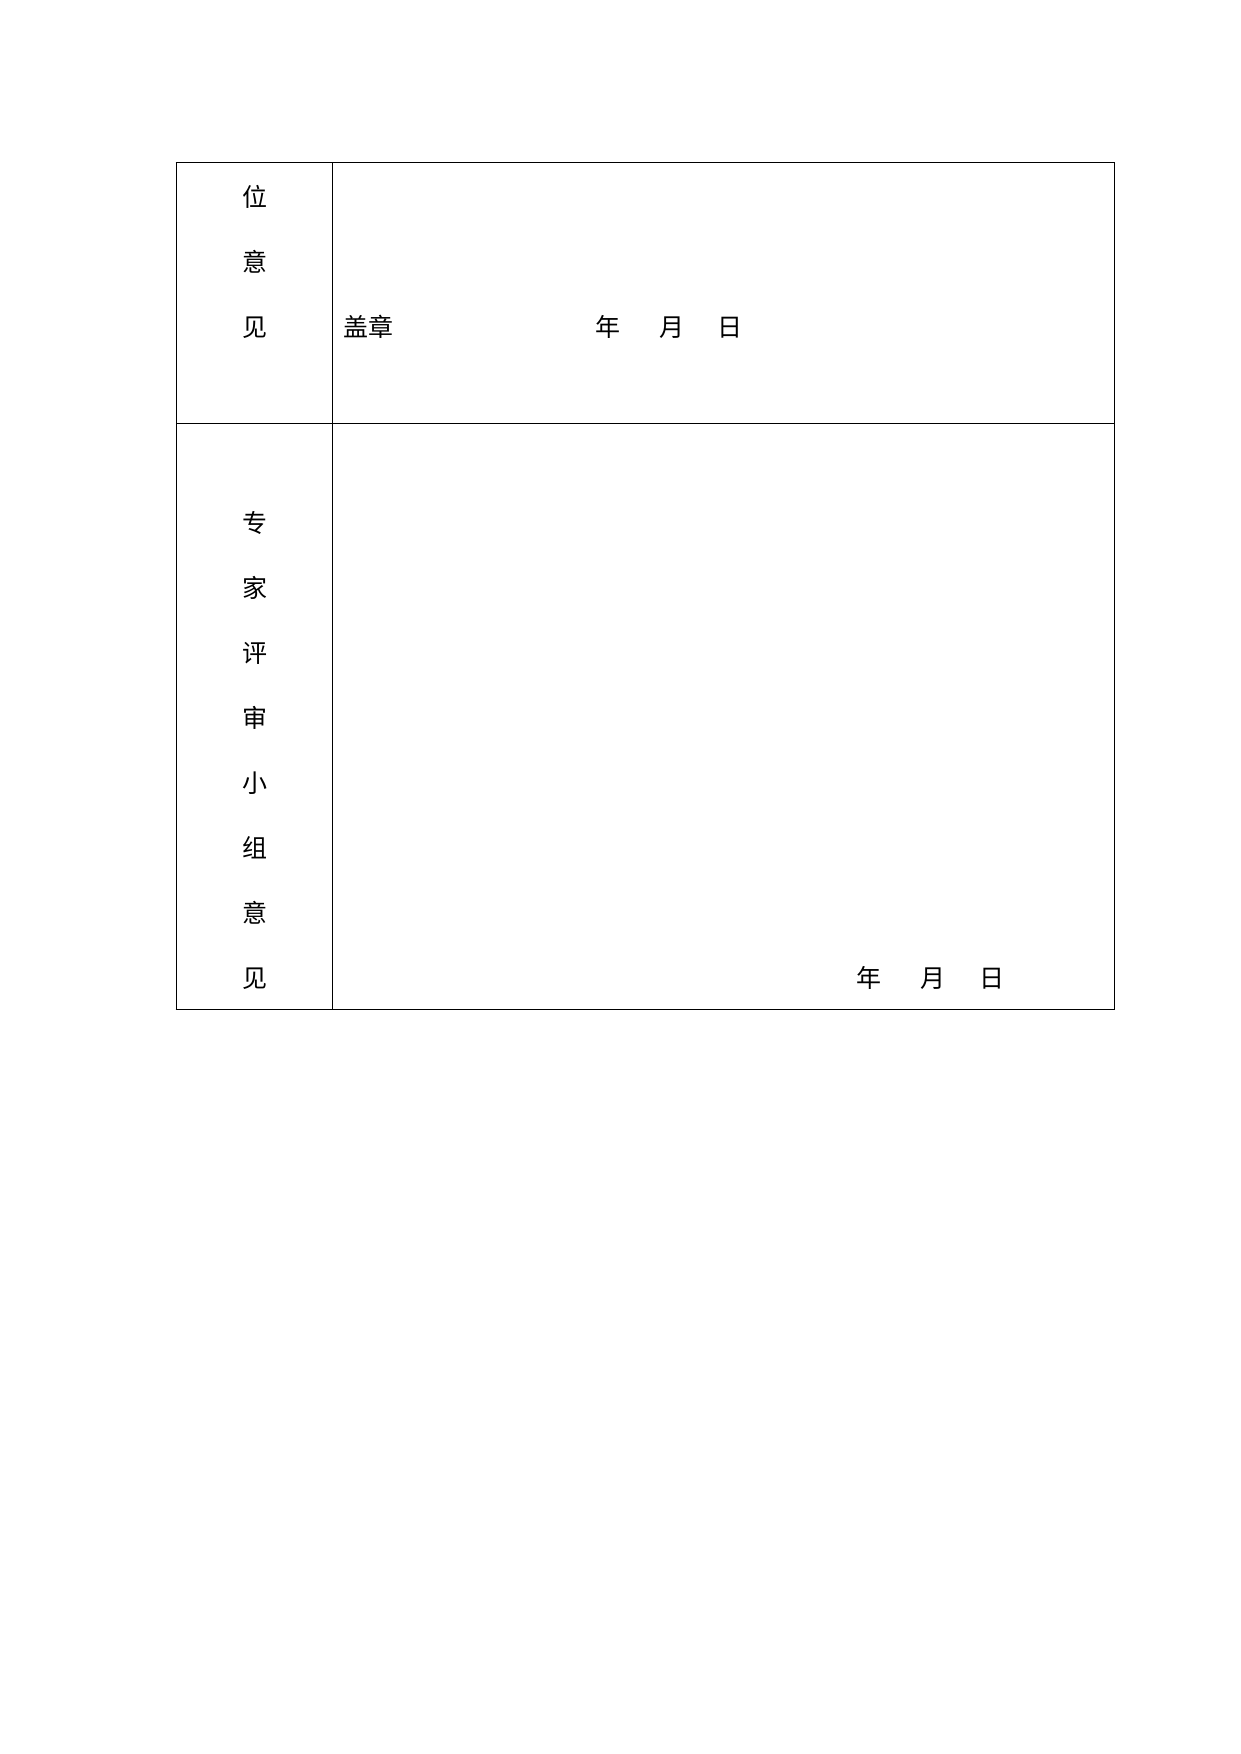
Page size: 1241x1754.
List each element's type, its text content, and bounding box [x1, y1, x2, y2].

table_cell 年 月 日 [333, 424, 1114, 1009]
table_cell 盖章 年 月 日 [333, 163, 1114, 423]
table_cell 专 家 评 审 小 组 意 见 [177, 424, 332, 1009]
table_cell 申 报 单 位 意 见 [177, 163, 332, 423]
